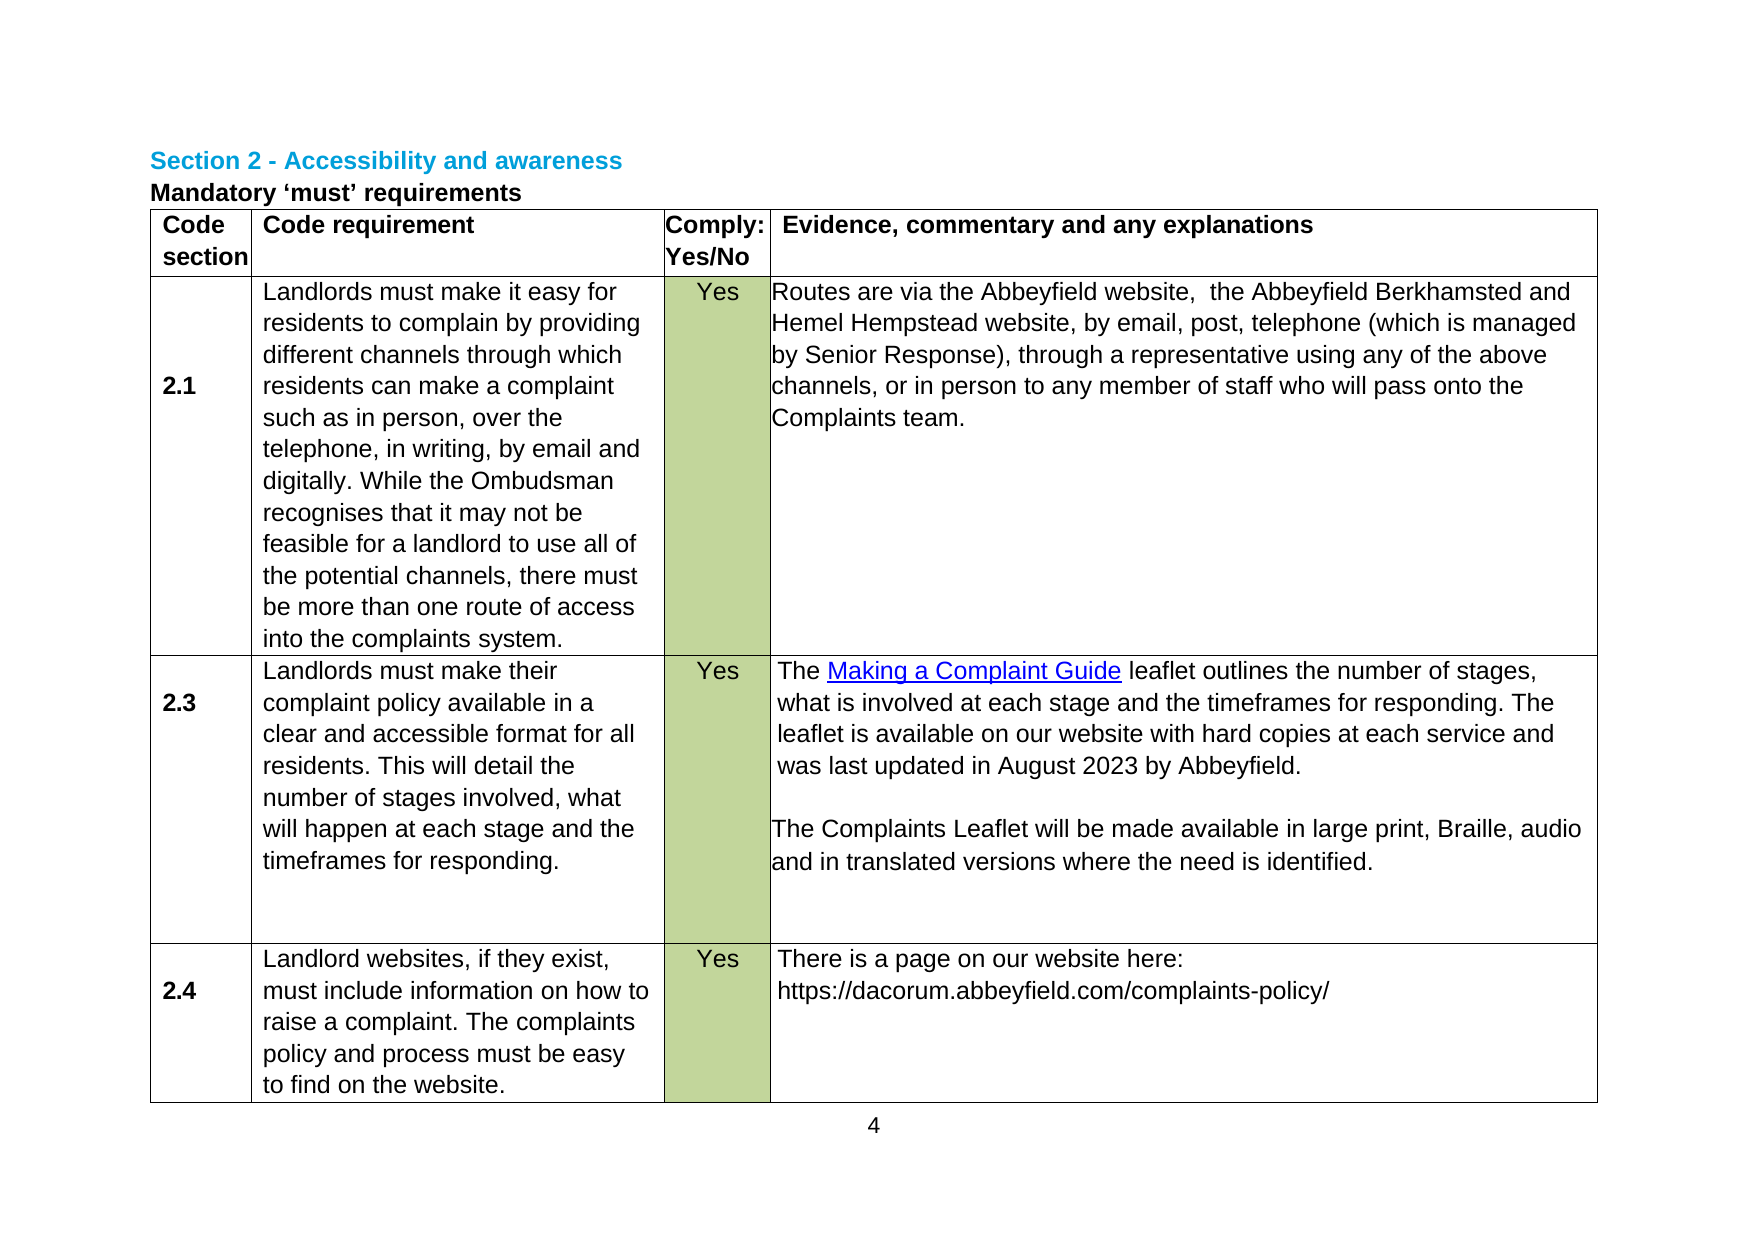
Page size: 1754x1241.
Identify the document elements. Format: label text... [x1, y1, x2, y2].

table_cell Routes are via the Abbeyfield website, the Abbeyfield Berkhamsted and Hemel Hempstead website, by email, post, telephone (which is managed by Senior Response), through a representative using any of the above channels, or in person to any member of staff who will pass onto the Complaints team. [771, 277, 1597, 655]
table_header Code section [151, 210, 251, 276]
table_cell Yes [665, 944, 770, 1102]
table_cell Landlord websites, if they exist, must include information on how to raise a complaint. The complaints policy and process must be easy to find on the website. [252, 944, 664, 1102]
table_cell 2.1 [151, 277, 251, 655]
table_cell The Making a Complaint Guide leaflet outlines the number of stages, what is involved at each stage and the timeframes for responding. The leaflet is available on our website with hard copies at each service and was last updated in August 2023 by Abbeyfield. The Complaints Leaflet will be made available in large print, Braille, audio and in translated versions where the need is identified. [771, 656, 1597, 943]
table_cell There is a page on our website here: https://dacorum.abbeyfield.com/complaints-policy/ [771, 944, 1597, 1102]
text Section 2 - Accessibility and awareness Mandatory ‘must’ requirements [150, 146, 695, 206]
table_cell 2.3 [151, 656, 251, 943]
table_header Code requirement [252, 210, 664, 276]
table_header Comply: Yes/No [665, 210, 770, 276]
table_cell Yes [665, 277, 770, 655]
table_cell 2.4 [151, 944, 251, 1102]
table_cell Yes [665, 656, 770, 943]
table_header Evidence, commentary and any explanations [771, 210, 1597, 276]
table_cell Landlords must make it easy for residents to complain by providing different channels through which residents can make a complaint such as in person, over the telephone, in writing, by email and digitally. While the Ombudsman recognises that it may not be feasible for a landlord to use all of the potential channels, there must be more than one route of access into the complaints system. [252, 277, 664, 655]
table_cell Landlords must make their complaint policy available in a clear and accessible format for all residents. This will detail the number of stages involved, what will happen at each stage and the timeframes for responding. [252, 656, 664, 943]
